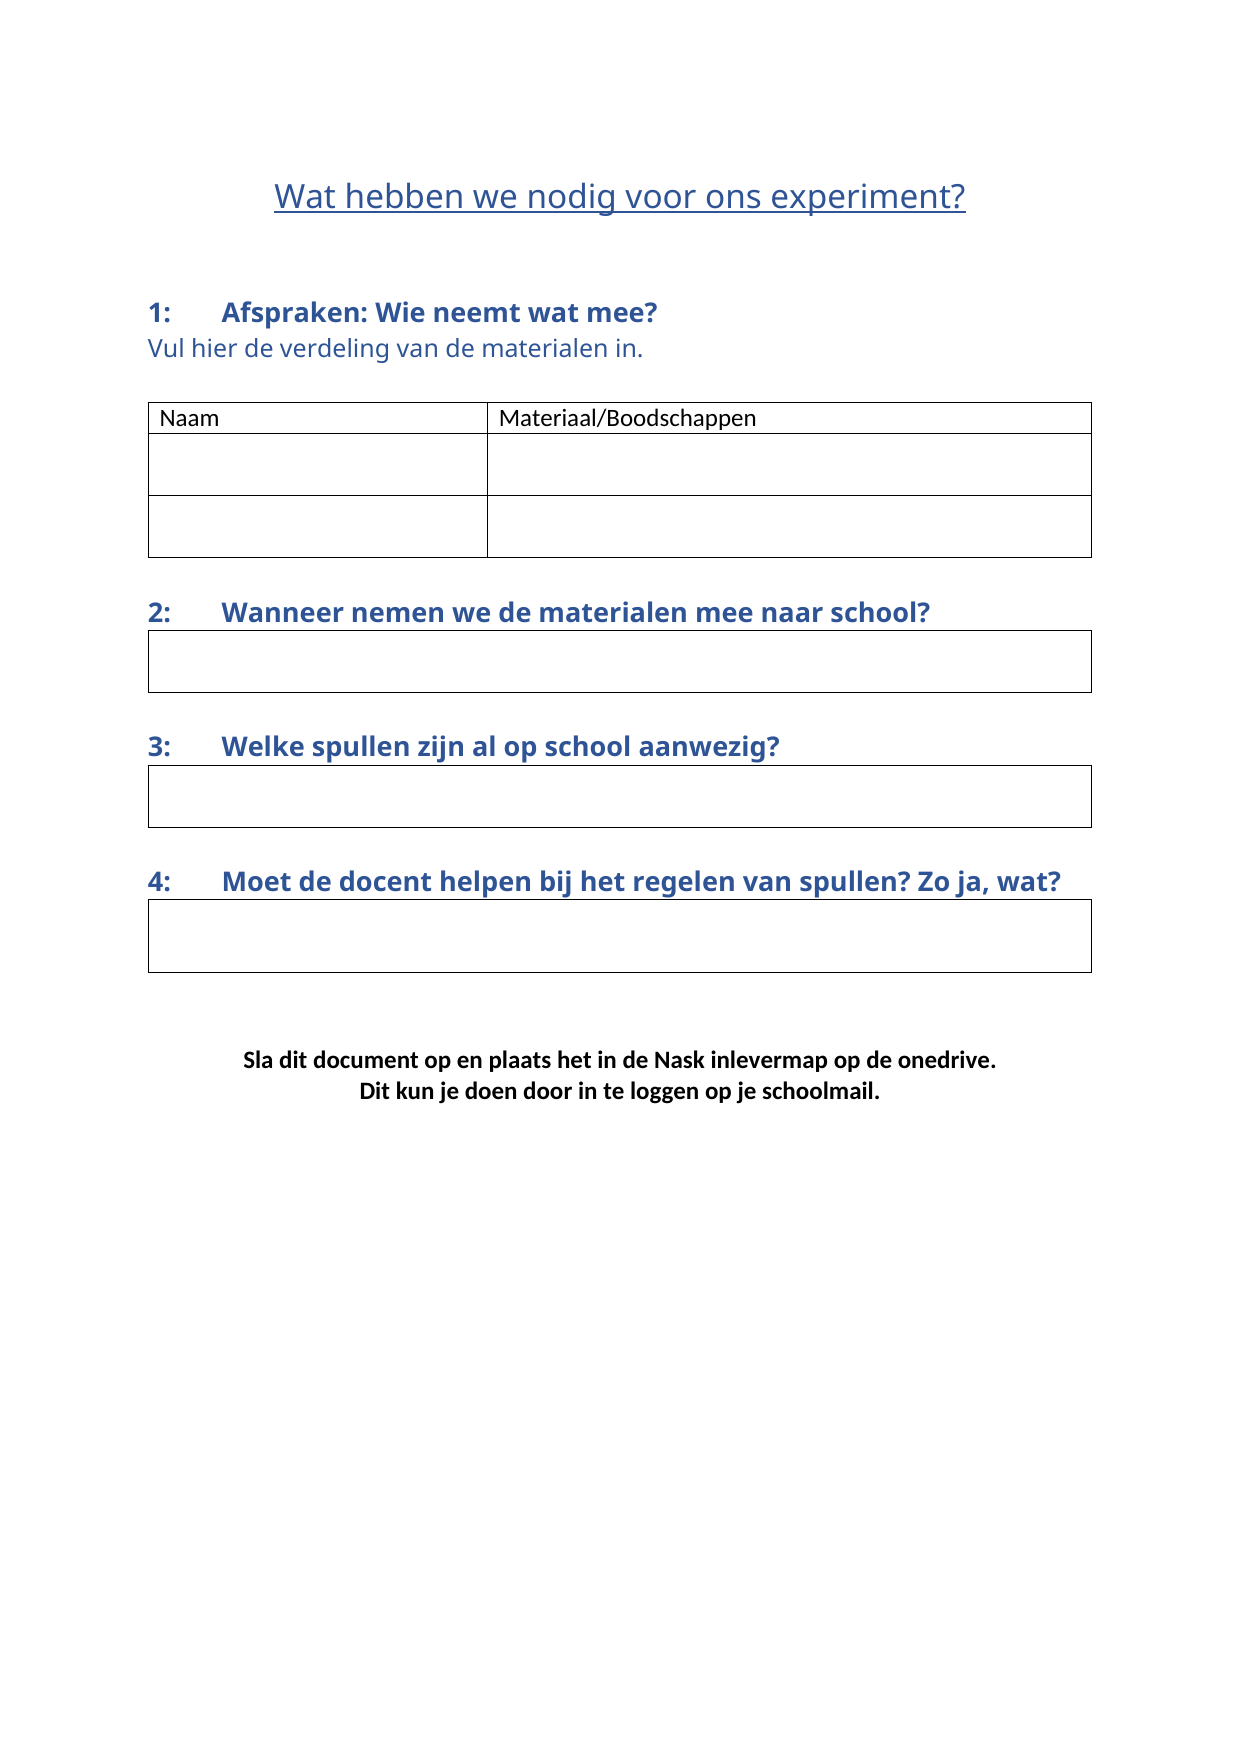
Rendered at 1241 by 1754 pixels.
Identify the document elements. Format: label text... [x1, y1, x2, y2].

text Sla dit document op en plaats het in de Nask inlevermap op de onedrive. Dit kun je doen door in te loggen op je schoolmail. [148, 1044, 1093, 1106]
subtitle 3: Welke spullen zijn al op school aanwezig? [148, 728, 1093, 764]
table_cell [488, 496, 1091, 557]
table_cell [149, 434, 487, 495]
table_header [149, 766, 1091, 827]
table_cell [488, 434, 1091, 495]
subtitle 4: Moet de docent helpen bij het regelen van spullen? Zo ja, wat? [148, 862, 1093, 899]
table_cell [149, 496, 487, 557]
table_header [149, 900, 1091, 972]
subtitle Wat hebben we nodig voor ons experiment? [148, 173, 1093, 218]
subtitle 1: Afspraken: Wie neemt wat mee? Vul hier de verdeling van de materialen in. [148, 294, 1093, 402]
table_header [149, 631, 1091, 692]
subtitle 2: Wanneer nemen we de materialen mee naar school? [148, 593, 1093, 630]
table_header Naam [149, 403, 487, 433]
table_header Materiaal/Boodschappen [488, 403, 1091, 433]
